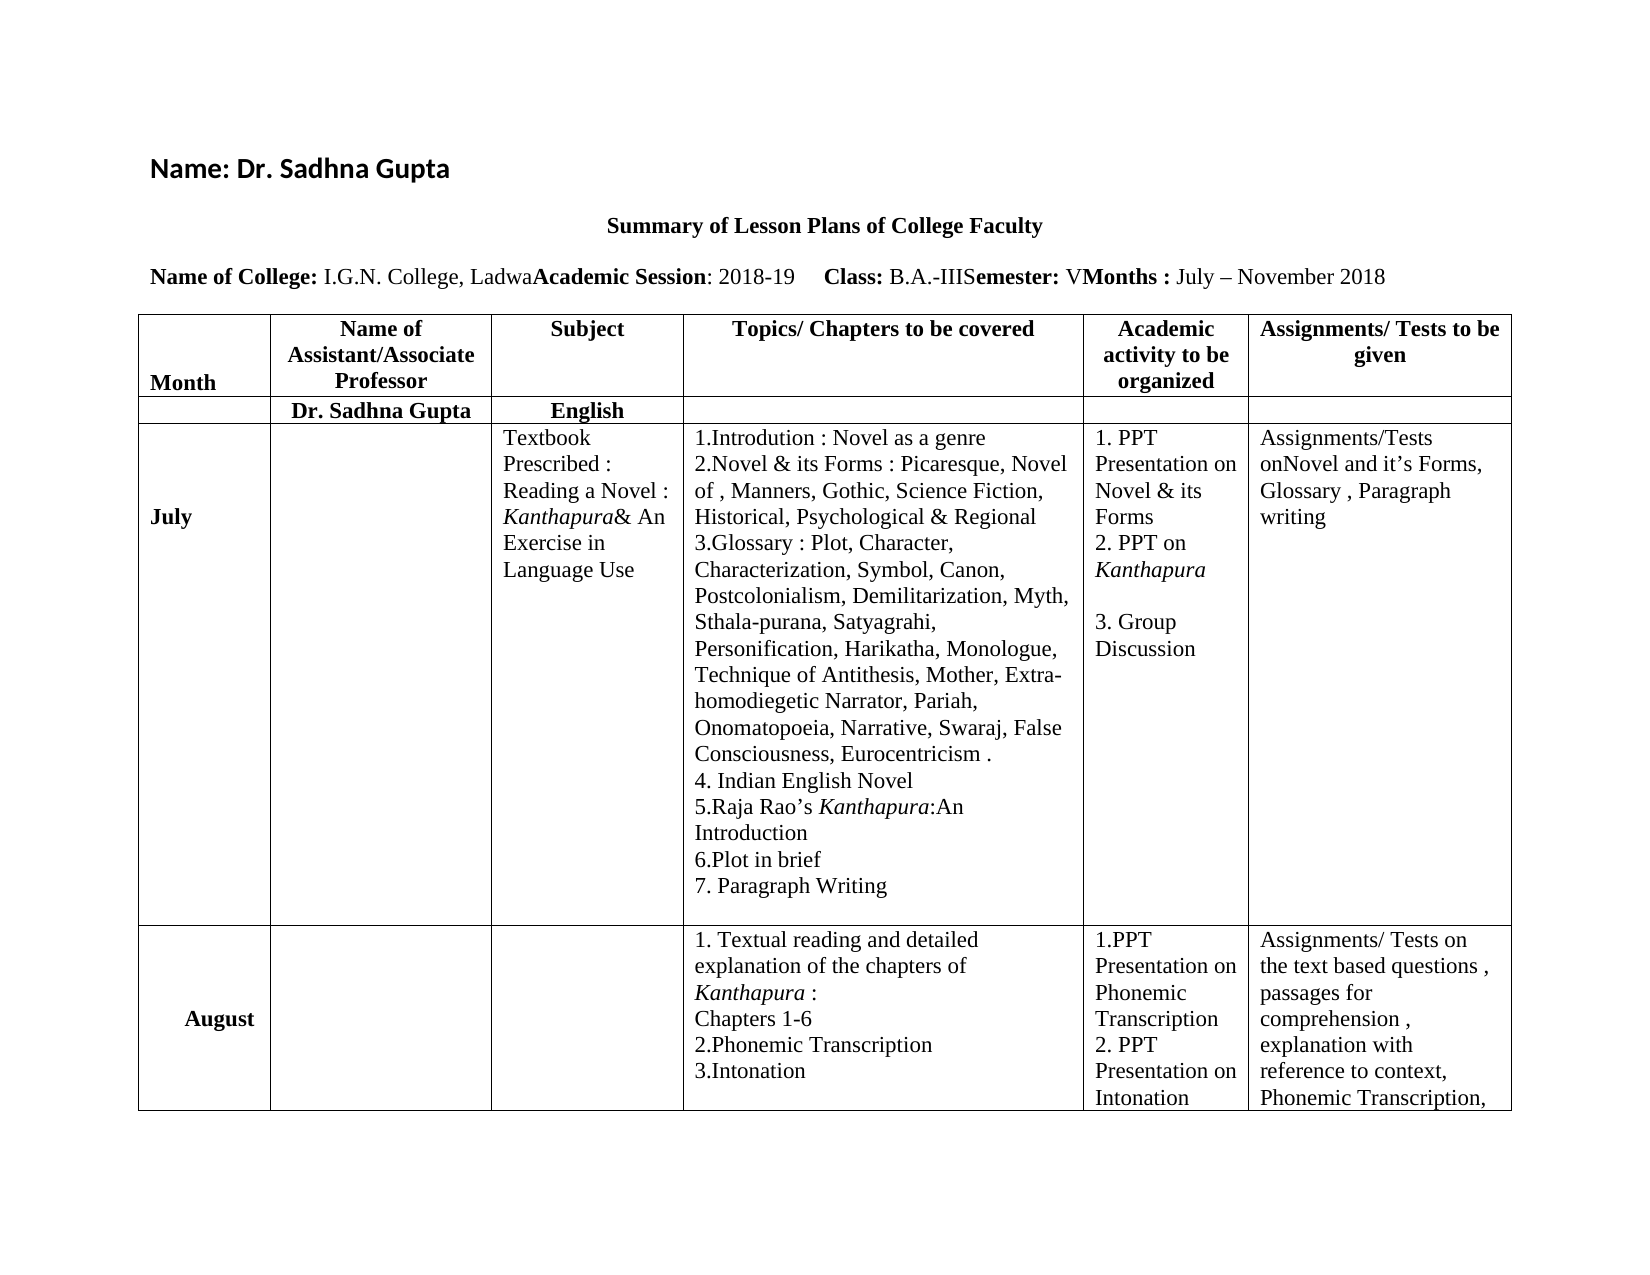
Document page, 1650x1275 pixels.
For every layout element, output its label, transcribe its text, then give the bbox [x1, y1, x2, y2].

table_cell English [492, 397, 683, 423]
table_header Name of Assistant/Associate Professor [271, 315, 491, 396]
table_cell July [139, 424, 270, 925]
text Name: Dr. Sadhna Gupta [150, 150, 1500, 186]
table_cell [1084, 397, 1248, 423]
text Name of College: I.G.N. College, LadwaAcademic Session: 2018-19 Class: B.A.-IIISemester: VMonths : July – November 2018 [150, 263, 1500, 289]
table_cell Dr. Sadhna Gupta [271, 397, 491, 423]
table_header Subject [492, 315, 683, 396]
table_cell [492, 926, 683, 1110]
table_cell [1084, 926, 1248, 1110]
table_header Academic activity to be organized [1084, 315, 1248, 396]
table_cell [139, 397, 270, 423]
text Summary of Lesson Plans of College Faculty [150, 212, 1500, 238]
table_cell [271, 926, 491, 1110]
table_cell Textbook Prescribed : Reading a Novel : Kanthapura& An Exercise in Language Use [492, 424, 683, 925]
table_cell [684, 926, 1083, 1110]
table_cell [271, 424, 491, 925]
table_cell 1.Introdution : Novel as a genre 2.Novel & its Forms : Picaresque, Novel of , Manners, Gothic, Science Fiction, Historical, Psychological & Regional 3.Glossary : Plot, Character, Characterization, Symbol, Canon, Postcolonialism, Demilitarization, Myth, Sthala-purana, Satyagrahi, Personification, Harikatha, Monologue, Technique of Antithesis, Mother, Extra- homodiegetic Narrator, Pariah, Onomatopoeia, Narrative, Swaraj, False Consciousness, Eurocentricism . 4. Indian English Novel 5.Raja Rao’s Kanthapura:An Introduction 6.Plot in brief 7. Paragraph Writing [684, 424, 1083, 925]
table_cell [1249, 397, 1511, 423]
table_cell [1249, 926, 1511, 1110]
table_header Topics/ Chapters to be covered [684, 315, 1083, 396]
table_cell Assignments/Tests onNovel and it’s Forms, Glossary , Paragraph writing [1249, 424, 1511, 925]
table_cell [684, 397, 1083, 423]
table_cell August [139, 926, 270, 1110]
table_header Month [139, 315, 270, 396]
table_cell 1. PPT Presentation on Novel & its Forms 2. PPT on Kanthapura 3. Group Discussion [1084, 424, 1248, 925]
table_header Assignments/ Tests to be given [1249, 315, 1511, 396]
